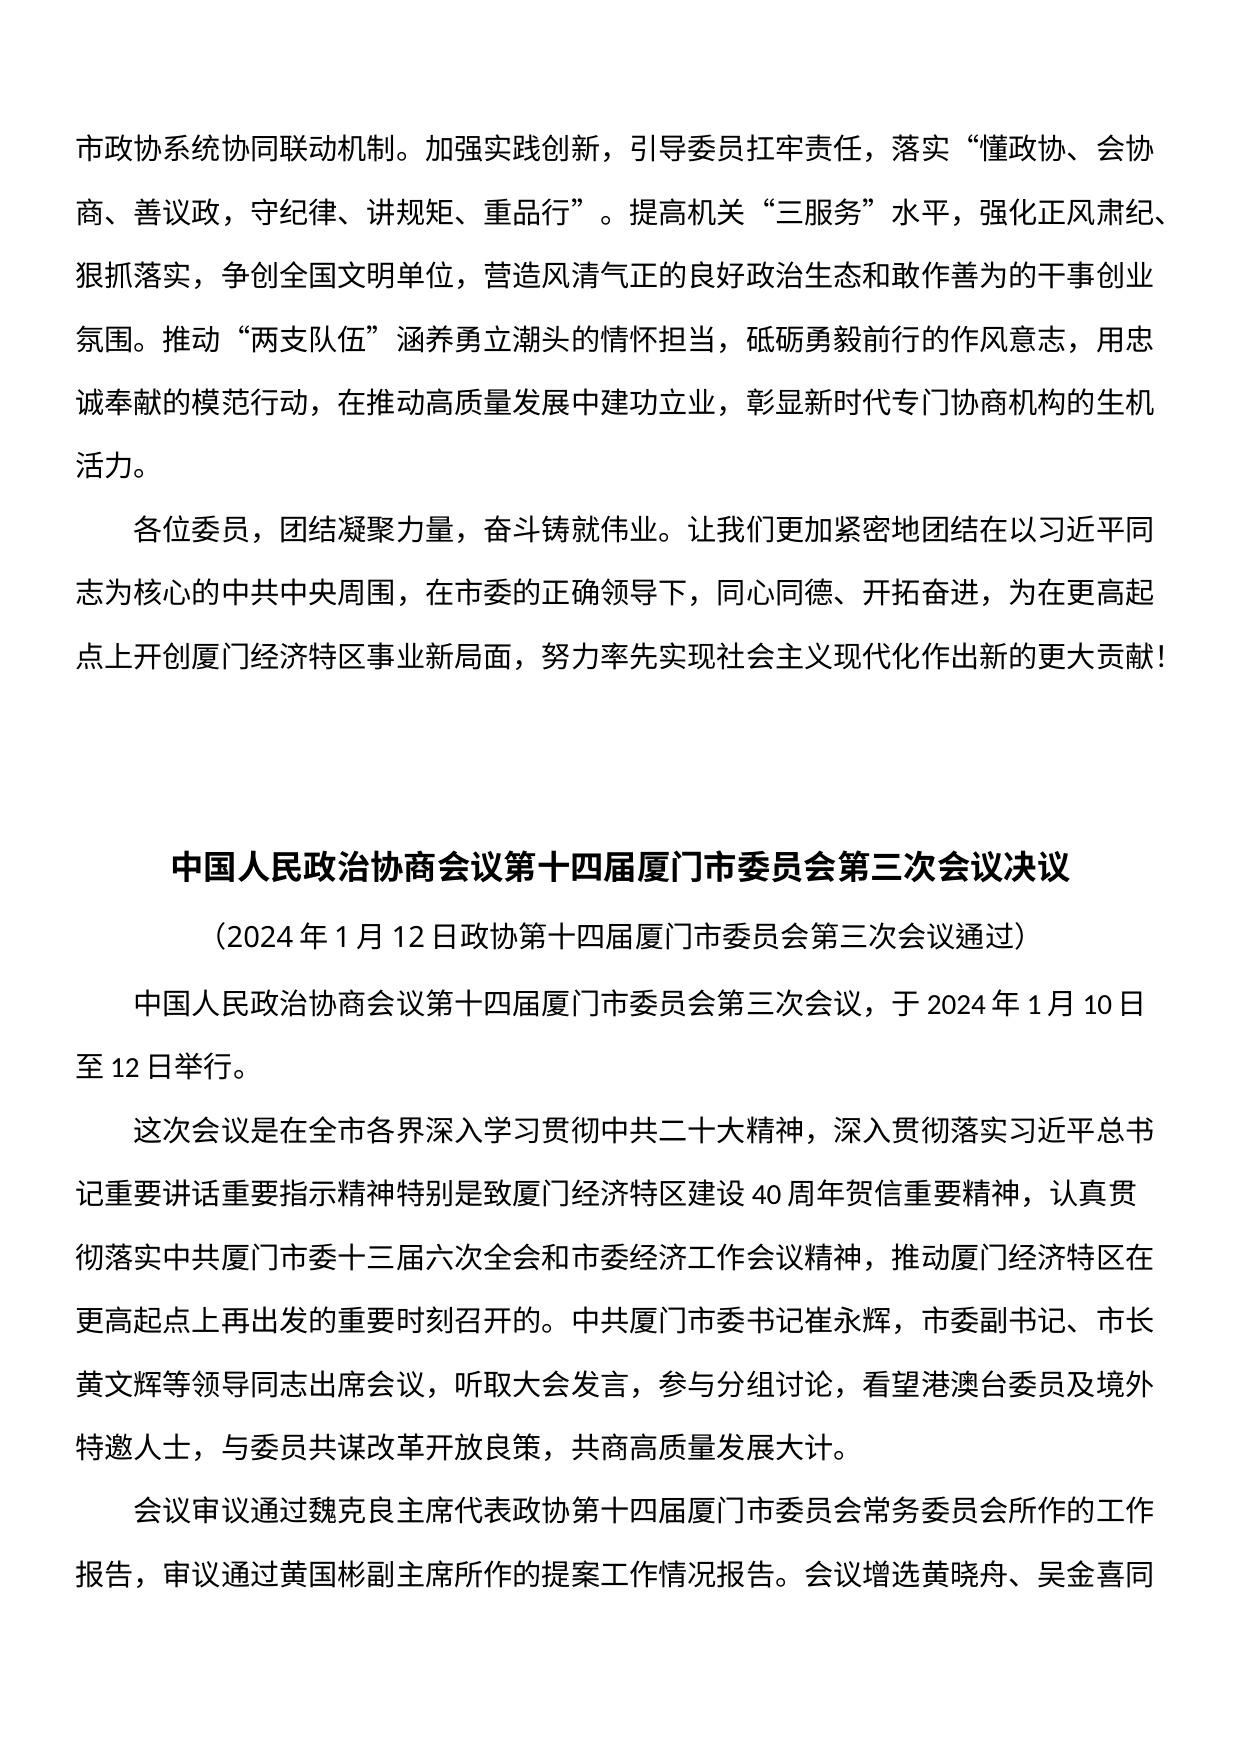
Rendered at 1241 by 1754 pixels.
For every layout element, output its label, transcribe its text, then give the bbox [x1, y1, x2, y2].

text 各位委员，团结凝聚力量，奋斗铸就伟业。让我们更加紧密地团结在以习近平同志为核心的中共中央周围，在市委的正确领导下，同心同德、开拓奋进，为在更高起点上开创厦门经济特区事业新局面，努力率先实现社会主义现代化作出新的更大贡献！ [75, 506, 1165, 676]
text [75, 126, 1165, 485]
text 中国人民政治协商会议第十四届厦门市委员会第三次会议，于2024年1月10日至12日举行。 [75, 980, 1165, 1086]
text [75, 1488, 1165, 1594]
text 这次会议是在全市各界深入学习贯彻中共二十大精神，深入贯彻落实习近平总书记重要讲话重要指示精神特别是致厦门经济特区建设40周年贺信重要精神，认真贯彻落实中共厦门市委十三届六次全会和市委经济工作会议精神，推动厦门经济特区在更高起点上再出发的重要时刻召开的。中共厦门市委书记崔永辉，市委副书记、市长黄文辉等领导同志出席会议，听取大会发言，参与分组讨论，看望港澳台委员及境外特邀人士，与委员共谋改革开放良策，共商高质量发展大计。 [75, 1107, 1165, 1467]
text 中国人民政治协商会议第十四届厦门市委员会第三次会议决议 [75, 841, 1165, 889]
text （2024年1月12日政协第十四届厦门市委员会第三次会议通过） [75, 914, 1165, 955]
